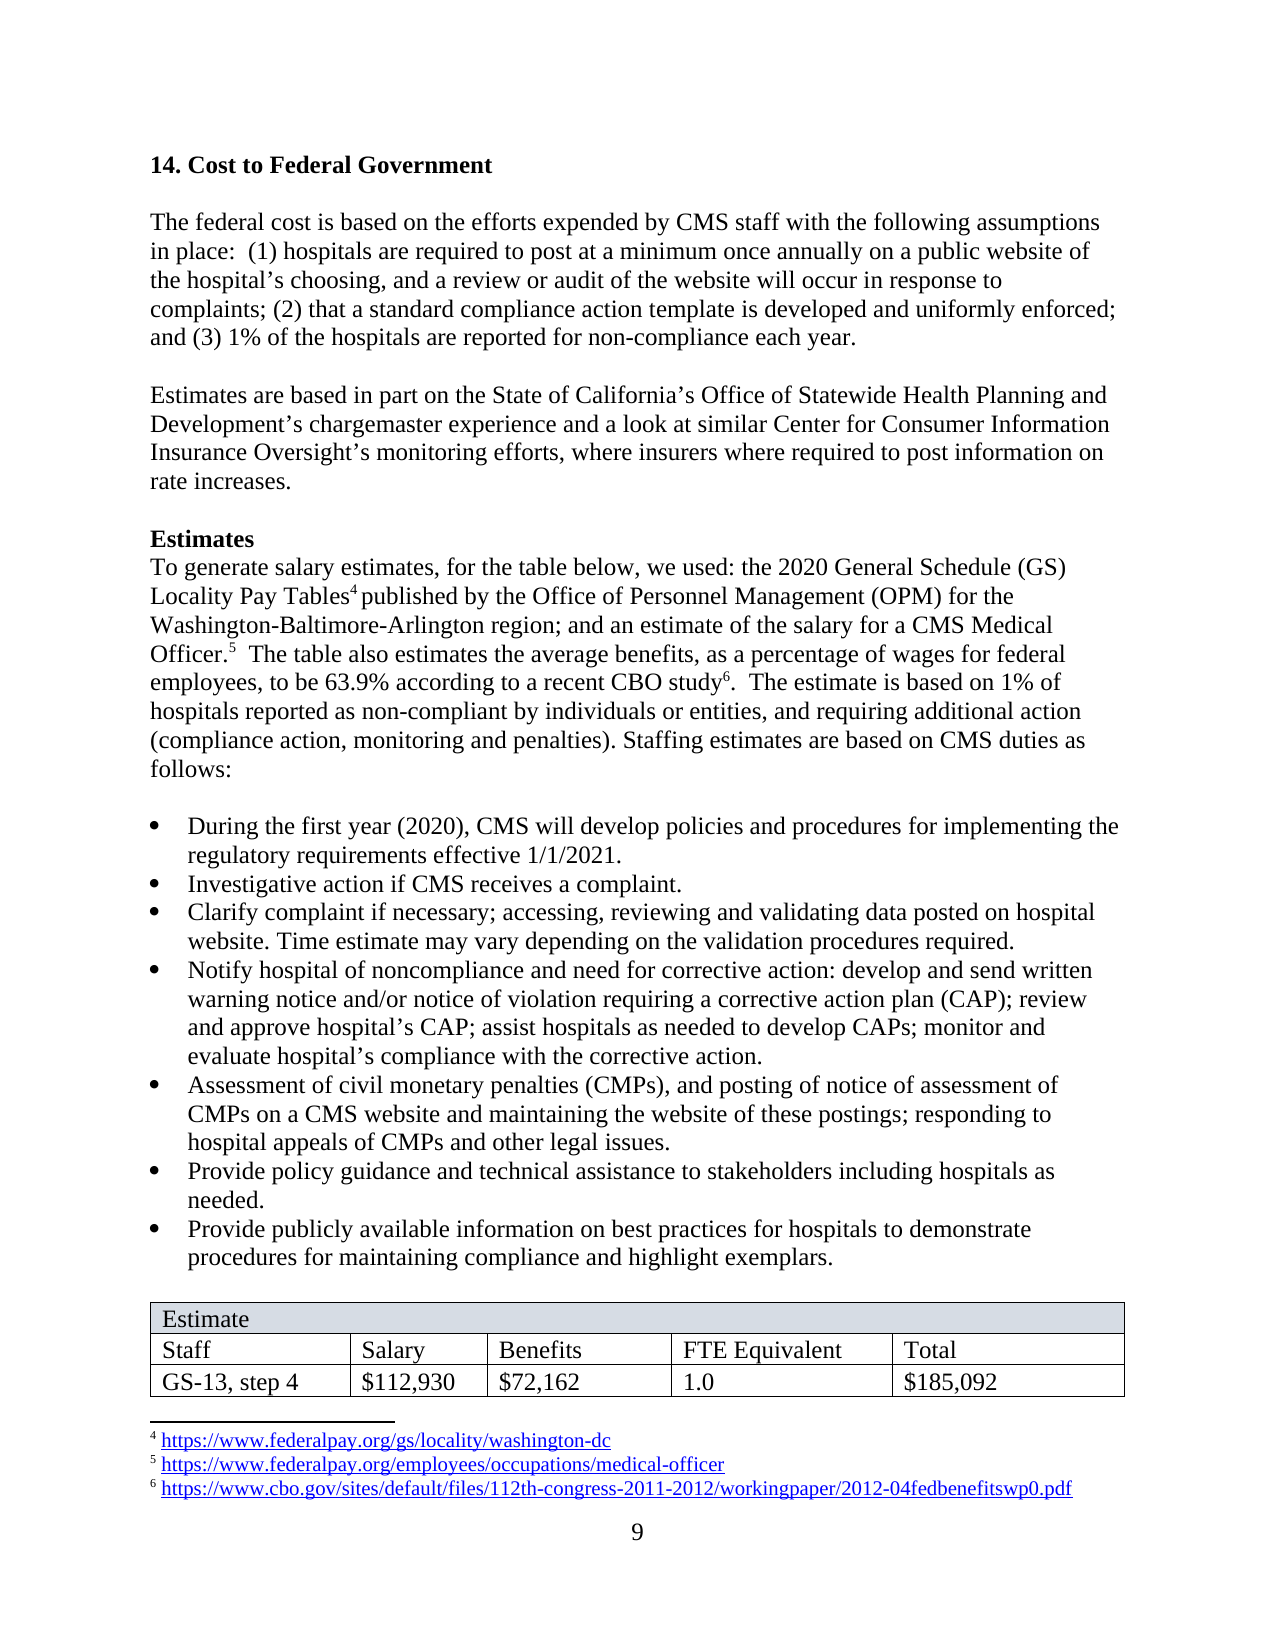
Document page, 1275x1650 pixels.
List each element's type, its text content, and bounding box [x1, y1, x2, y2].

table_cell $112,930 [351, 1365, 487, 1396]
list During the first year (2020), CMS will develop policies and procedures for implementing the regulatory requirements effective 1/1/2021. [150, 811, 1125, 869]
table_cell Benefits [488, 1334, 671, 1364]
table_cell 1.0 [672, 1365, 892, 1396]
list Notify hospital of noncompliance and need for corrective action: develop and send written warning notice and/or notice of violation requiring a corrective action plan (CAP); review and approve hospital’s CAP; assist hospitals as needed to develop CAPs; monitor and evaluate hospital’s compliance with the corrective action. [150, 955, 1125, 1070]
text Estimates are based in part on the State of California’s Office of Statewide Health Planning and Development’s chargemaster experience and a look at similar Center for Consumer Information Insurance Oversight’s monitoring efforts, where insurers where required to post information on rate increases. [150, 380, 1125, 495]
list Assessment of civil monetary penalties (CMPs), and posting of notice of assessment of CMPs on a CMS website and maintaining the website of these postings; responding to hospital appeals of CMPs and other legal issues. [150, 1070, 1125, 1156]
text To generate salary estimates, for the table below, we used: the 2020 General Schedule (GS) Locality Pay Tables published by the Office of Personnel Management (OPM) for the Washington-Baltimore-Arlington region; and an estimate of the salary for a CMS Medical Officer. The table also estimates the average benefits, as a percentage of wages for federal employees, to be 63.9% according to a recent CBO study. The estimate is based on 1% of hospitals reported as non-compliant by individuals or entities, and requiring additional action (compliance action, monitoring and penalties). Staffing estimates are based on CMS duties as follows: [150, 552, 1125, 782]
table_cell $72,162 [488, 1365, 671, 1396]
table_cell Total [893, 1334, 1124, 1364]
table_cell GS-13, step 4 [151, 1365, 350, 1396]
table_cell Salary [351, 1334, 487, 1364]
table_cell FTE Equivalent [672, 1334, 892, 1364]
subtitle 14. Cost to Federal Government [150, 150, 1125, 179]
table_cell Staff [151, 1334, 350, 1364]
text The federal cost is based on the efforts expended by CMS staff with the following assumptions in place: (1) hospitals are required to post at a minimum once annually on a public website of the hospital’s choosing, and a review or audit of the website will occur in response to complaints; (2) that a standard compliance action template is developed and uniformly enforced; and (3) 1% of the hospitals are reported for non-compliance each year. [150, 207, 1125, 351]
text Estimates [150, 524, 1125, 552]
table_header Estimate [151, 1303, 1124, 1333]
list Investigative action if CMS receives a complaint. [150, 869, 1125, 897]
list Provide policy guidance and technical assistance to stakeholders including hospitals as needed. [150, 1156, 1125, 1214]
list Provide publicly available information on best practices for hospitals to demonstrate procedures for maintaining compliance and highlight exemplars. [150, 1214, 1125, 1271]
table_cell $185,092 [893, 1365, 1124, 1396]
list Clarify complaint if necessary; accessing, reviewing and validating data posted on hospital website. Time estimate may vary depending on the validation procedures required. [150, 897, 1125, 955]
